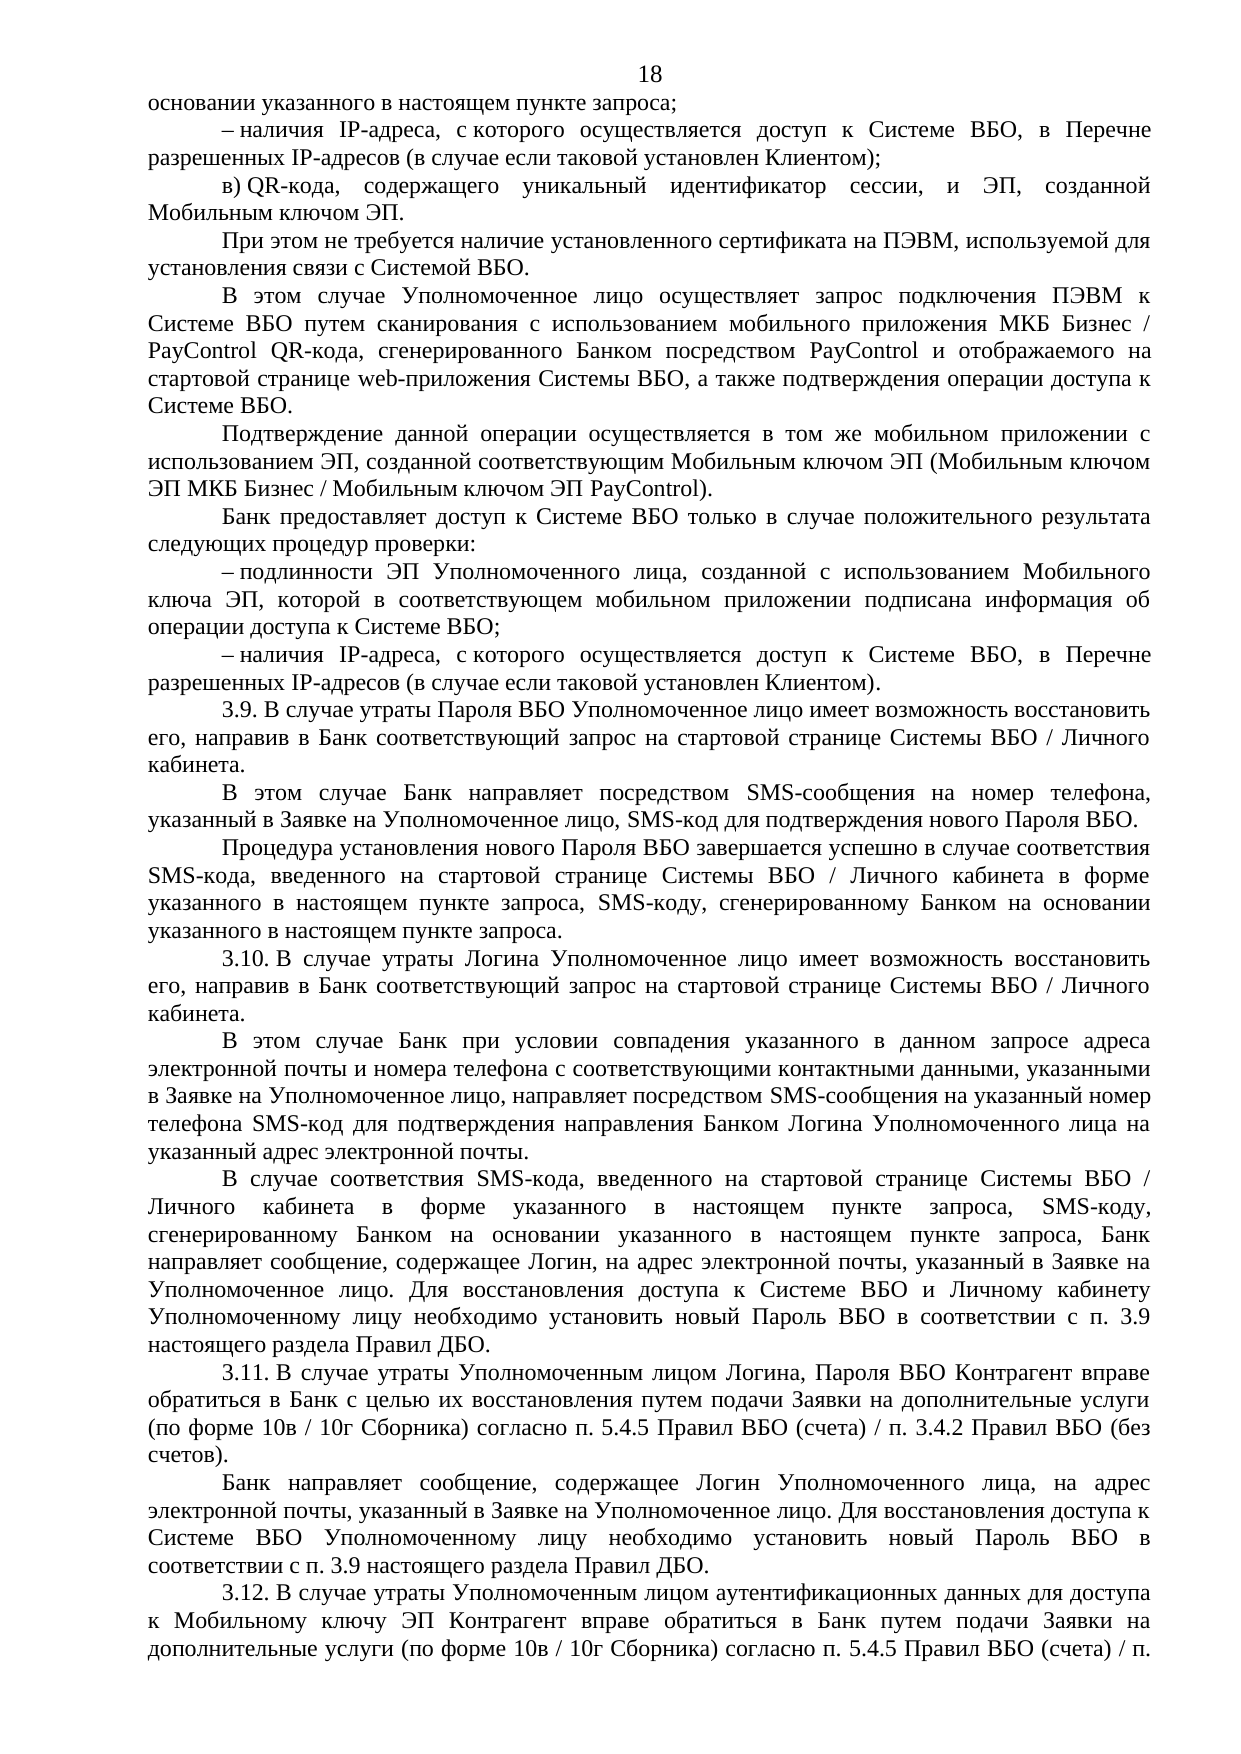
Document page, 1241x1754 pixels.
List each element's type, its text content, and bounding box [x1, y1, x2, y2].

text Банк предоставляет доступ к Системе ВБО только в случае положительного результата следующих процедур проверки: [148, 502, 1152, 557]
text в) QR-кода, содержащего уникальный идентификатор сессии, и ЭП, созданной Мобильным ключом ЭП. [148, 171, 1152, 226]
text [148, 88, 1152, 115]
text В случае соответствия SMS-кода, введенного на стартовой странице Системы ВБО / Личного кабинета в форме указанного в настоящем пункте запроса, SMS-коду, сгенерированному Банком на основании указанного в настоящем пункте запроса, Банк направляет сообщение, содержащее Логин, на адрес электронной почты, указанный в Заявке на Уполномоченное лицо. Для восстановления доступа к Системе ВБО и Личному кабинету Уполномоченному лицу необходимо установить новый Пароль ВБО в соответствии с п. 3.9 настоящего раздела Правил ДБО. [148, 1164, 1152, 1358]
text В этом случае Банк при условии совпадения указанного в данном запросе адреса электронной почты и номера телефона с соответствующими контактными данными, указанными в Заявке на Уполномоченное лицо, направляет посредством SMS-сообщения на указанный номер телефона SMS-код для подтверждения направления Банком Логина Уполномоченного лица на указанный адрес электронной почты. [148, 1026, 1152, 1164]
text 3.10. В случае утраты Логина Уполномоченное лицо имеет возможность восстановить его, направив в Банк соответствующий запрос на стартовой странице Системы ВБО / Личного кабинета. [148, 943, 1152, 1026]
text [148, 1578, 1152, 1661]
text – подлинности ЭП Уполномоченного лица, созданной с использованием Мобильного ключа ЭП, которой в соответствующем мобильном приложении подписана информация об операции доступа к Системе ВБО; [148, 557, 1152, 640]
text 3.9. В случае утраты Пароля ВБО Уполномоченное лицо имеет возможность восстановить его, направив в Банк соответствующий запрос на стартовой странице Системы ВБО / Личного кабинета. [148, 695, 1152, 778]
text 3.11. В случае утраты Уполномоченным лицом Логина, Пароля ВБО Контрагент вправе обратиться в Банк с целью их восстановления путем подачи Заявки на дополнительные услуги (по форме 10в / 10г Сборника) согласно п. 5.4.5 Правил ВБО (счета) / п. 3.4.2 Правил ВБО (без счетов). [148, 1358, 1152, 1468]
text – наличия IP-адреса, с которого осуществляется доступ к Системе ВБО, в Перечне разрешенных IP-адресов (в случае если таковой установлен Клиентом); [148, 115, 1152, 171]
text В этом случае Уполномоченное лицо осуществляет запрос подключения ПЭВМ к Системе ВБО путем сканирования с использованием мобильного приложения МКБ Бизнес / PayControl QR-кода, сгенерированного Банком посредством PayControl и отображаемого на стартовой странице web-приложения Системы ВБО, а также подтверждения операции доступа к Системе ВБО. [148, 281, 1152, 419]
text При этом не требуется наличие установленного сертификата на ПЭВМ, используемой для установления связи с Системой ВБО. [148, 226, 1152, 281]
text В этом случае Банк направляет посредством SMS-сообщения на номер телефона, указанный в Заявке на Уполномоченное лицо, SMS-код для подтверждения нового Пароля ВБО. [148, 778, 1152, 833]
text – наличия IP-адреса, с которого осуществляется доступ к Системе ВБО, в Перечне разрешенных IP-адресов (в случае если таковой установлен Клиентом). [148, 640, 1152, 695]
text Банк направляет сообщение, содержащее Логин Уполномоченного лица, на адрес электронной почты, указанный в Заявке на Уполномоченное лицо. Для восстановления доступа к Системе ВБО Уполномоченному лицу необходимо установить новый Пароль ВБО в соответствии с п. 3.9 настоящего раздела Правил ДБО. [148, 1468, 1152, 1578]
text Подтверждение данной операции осуществляется в том же мобильном приложении с использованием ЭП, созданной соответствующим Мобильным ключом ЭП (Мобильным ключом ЭП МКБ Бизнес / Мобильным ключом ЭП PayControl). [148, 419, 1152, 502]
text Процедура установления нового Пароля ВБО завершается успешно в случае соответствия SMS-кода, введенного на стартовой странице Системы ВБО / Личного кабинета в форме указанного в настоящем пункте запроса, SMS-коду, сгенерированному Банком на основании указанного в настоящем пункте запроса. [148, 833, 1152, 943]
